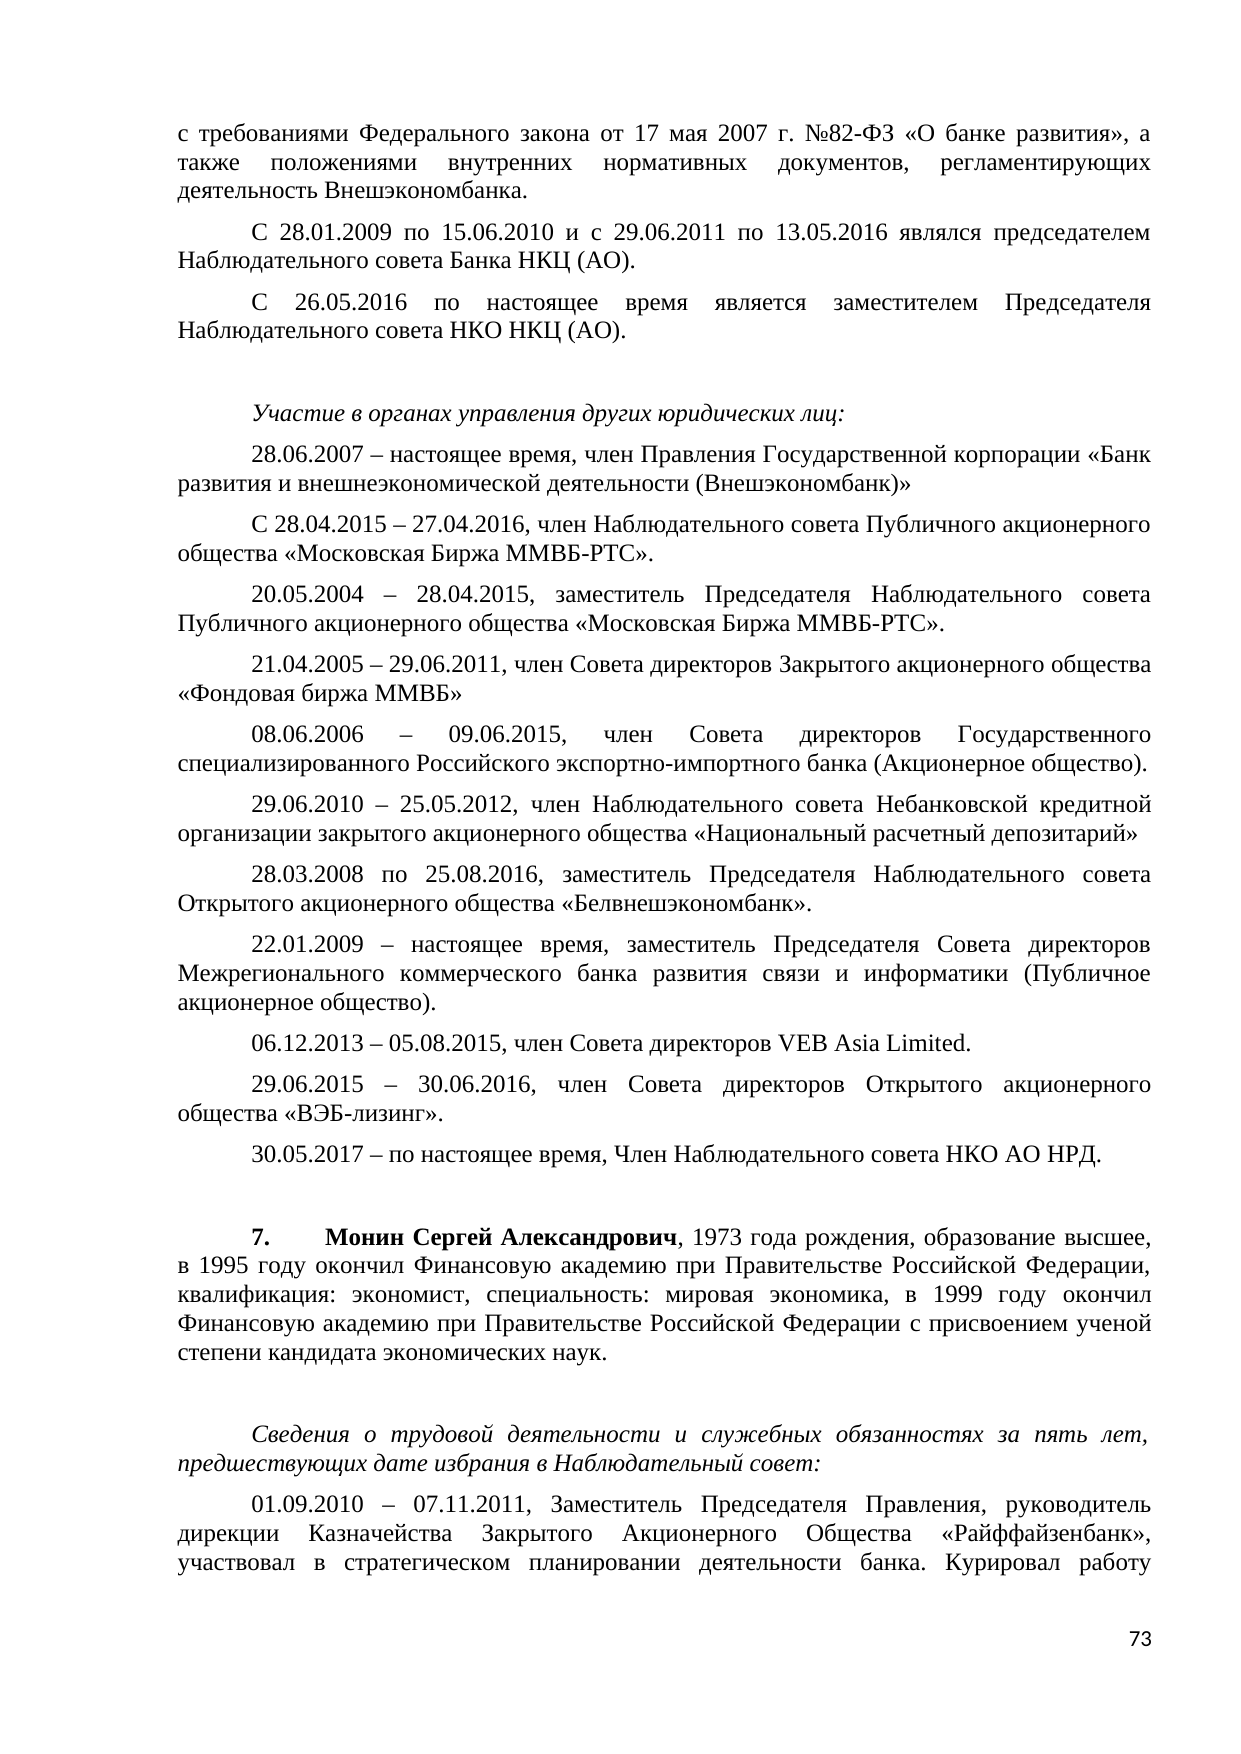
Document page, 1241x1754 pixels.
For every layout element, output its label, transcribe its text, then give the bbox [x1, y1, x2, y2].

text Участие в органах управления других юридических лиц: [177, 398, 1152, 427]
text 28.06.2007 – настоящее время, член Правления Государственной корпорации «Банк развития и внешнеэкономической деятельности (Внешэкономбанк)» [177, 439, 1152, 497]
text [177, 118, 1152, 204]
text С 28.01.2009 по 15.06.2010 и с 29.06.2011 по 13.05.2016 являлся председателем Наблюдательного совета Банка НКЦ (АО). [177, 217, 1152, 274]
text 29.06.2015 – 30.06.2016, член Совета директоров Открытого акционерного общества «ВЭБ-лизинг». [177, 1069, 1152, 1127]
text 28.03.2008 по 25.08.2016, заместитель Председателя Наблюдательного совета Открытого акционерного общества «Белвнешэкономбанк». [177, 859, 1152, 917]
list Монин Сергей Александрович, 1973 года рождения, образование высшее, в 1995 году окончил Финансовую академию при Правительстве Российской Федерации, квалификация: экономист, специальность: мировая экономика, в 1999 году окончил Финансовую академию при Правительстве Российской Федерации с присвоением ученой степени кандидата экономических наук. [177, 1222, 1152, 1366]
text Сведения о трудовой деятельности и служебных обязанностях за пять лет, предшествующих дате избрания в Наблюдательный совет: [177, 1419, 1152, 1477]
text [177, 1489, 1152, 1576]
text 06.12.2013 – 05.08.2015, член Совета директоров VEB Asia Limited. [177, 1028, 1152, 1057]
text С 26.05.2016 по настоящее время является заместителем Председателя Наблюдательного совета НКО НКЦ (АО). [177, 287, 1152, 344]
text 30.05.2017 – по настоящее время, Член Наблюдательного совета НКО АО НРД. [177, 1139, 1152, 1168]
text 29.06.2010 – 25.05.2012, член Наблюдательного совета Небанковской кредитной организации закрытого акционерного общества «Национальный расчетный депозитарий» [177, 789, 1152, 847]
text 22.01.2009 – настоящее время, заместитель Председателя Совета директоров Межрегионального коммерческого банка развития связи и информатики (Публичное акционерное общество). [177, 929, 1152, 1016]
text 20.05.2004 – 28.04.2015, заместитель Председателя Наблюдательного совета Публичного акционерного общества «Московская Биржа ММВБ-РТС». [177, 579, 1152, 637]
text 08.06.2006 – 09.06.2015, член Совета директоров Государственного специализированного Российского экспортно-импортного банка (Акционерное общество). [177, 719, 1152, 777]
text С 28.04.2015 – 27.04.2016, член Наблюдательного совета Публичного акционерного общества «Московская Биржа ММВБ-РТС». [177, 509, 1152, 567]
text 21.04.2005 – 29.06.2011, член Совета директоров Закрытого акционерного общества «Фондовая биржа ММВБ» [177, 649, 1152, 707]
